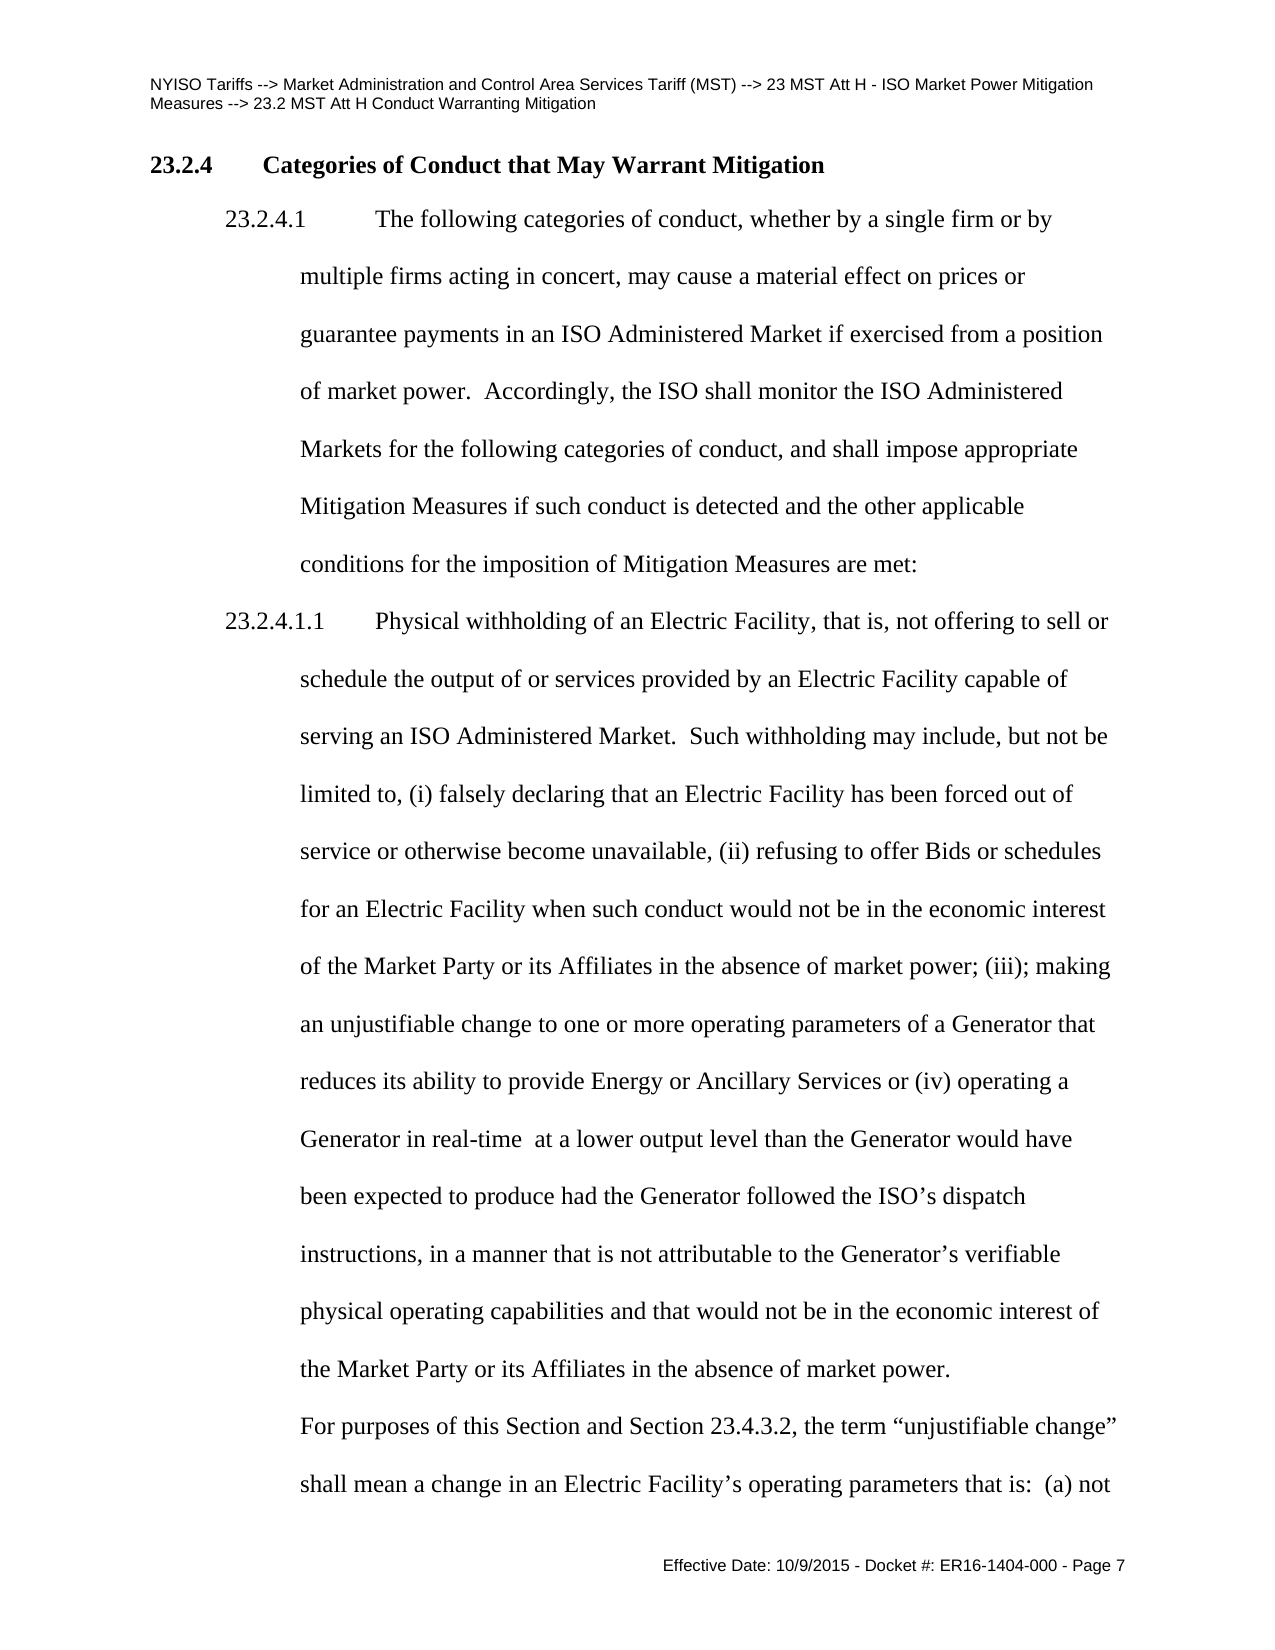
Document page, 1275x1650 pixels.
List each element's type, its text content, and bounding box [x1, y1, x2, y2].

text 23.2.4.1 The following categories of conduct, whether by a single firm or by multiple firms acting in concert, may cause a material effect on prices or guarantee payments in an ISO Administered Market if exercised from a position of market power. Accordingly, the ISO shall monitor the ISO Administered Markets for the following categories of conduct, and shall impose appropriate Mitigation Measures if such conduct is detected and the other applicable conditions for the imposition of Mitigation Measures are met: [225, 204, 1125, 577]
text 23.2.4.1.1 Physical withholding of an Electric Facility, that is, not offering to sell or schedule the output of or services provided by an Electric Facility capable of serving an ISO Administered Market. Such withholding may include, but not be limited to, (i) falsely declaring that an Electric Facility has been forced out of service or otherwise become unavailable, (ii) refusing to offer Bids or schedules for an Electric Facility when such conduct would not be in the economic interest of the Market Party or its Affiliates in the absence of market power; (iii); making an unjustifiable change to one or more operating parameters of a Generator that reduces its ability to provide Energy or Ancillary Services or (iv) operating a Generator in real-time at a lower output level than the Generator would have been expected to produce had the Generator followed the ISO’s dispatch instructions, in a manner that is not attributable to the Generator’s verifiable physical operating capabilities and that would not be in the economic interest of the Market Party or its Affiliates in the absence of market power. [225, 606, 1125, 1382]
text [225, 1411, 1125, 1497]
subtitle 23.2.4 Categories of Conduct that May Warrant Mitigation [150, 150, 1059, 179]
